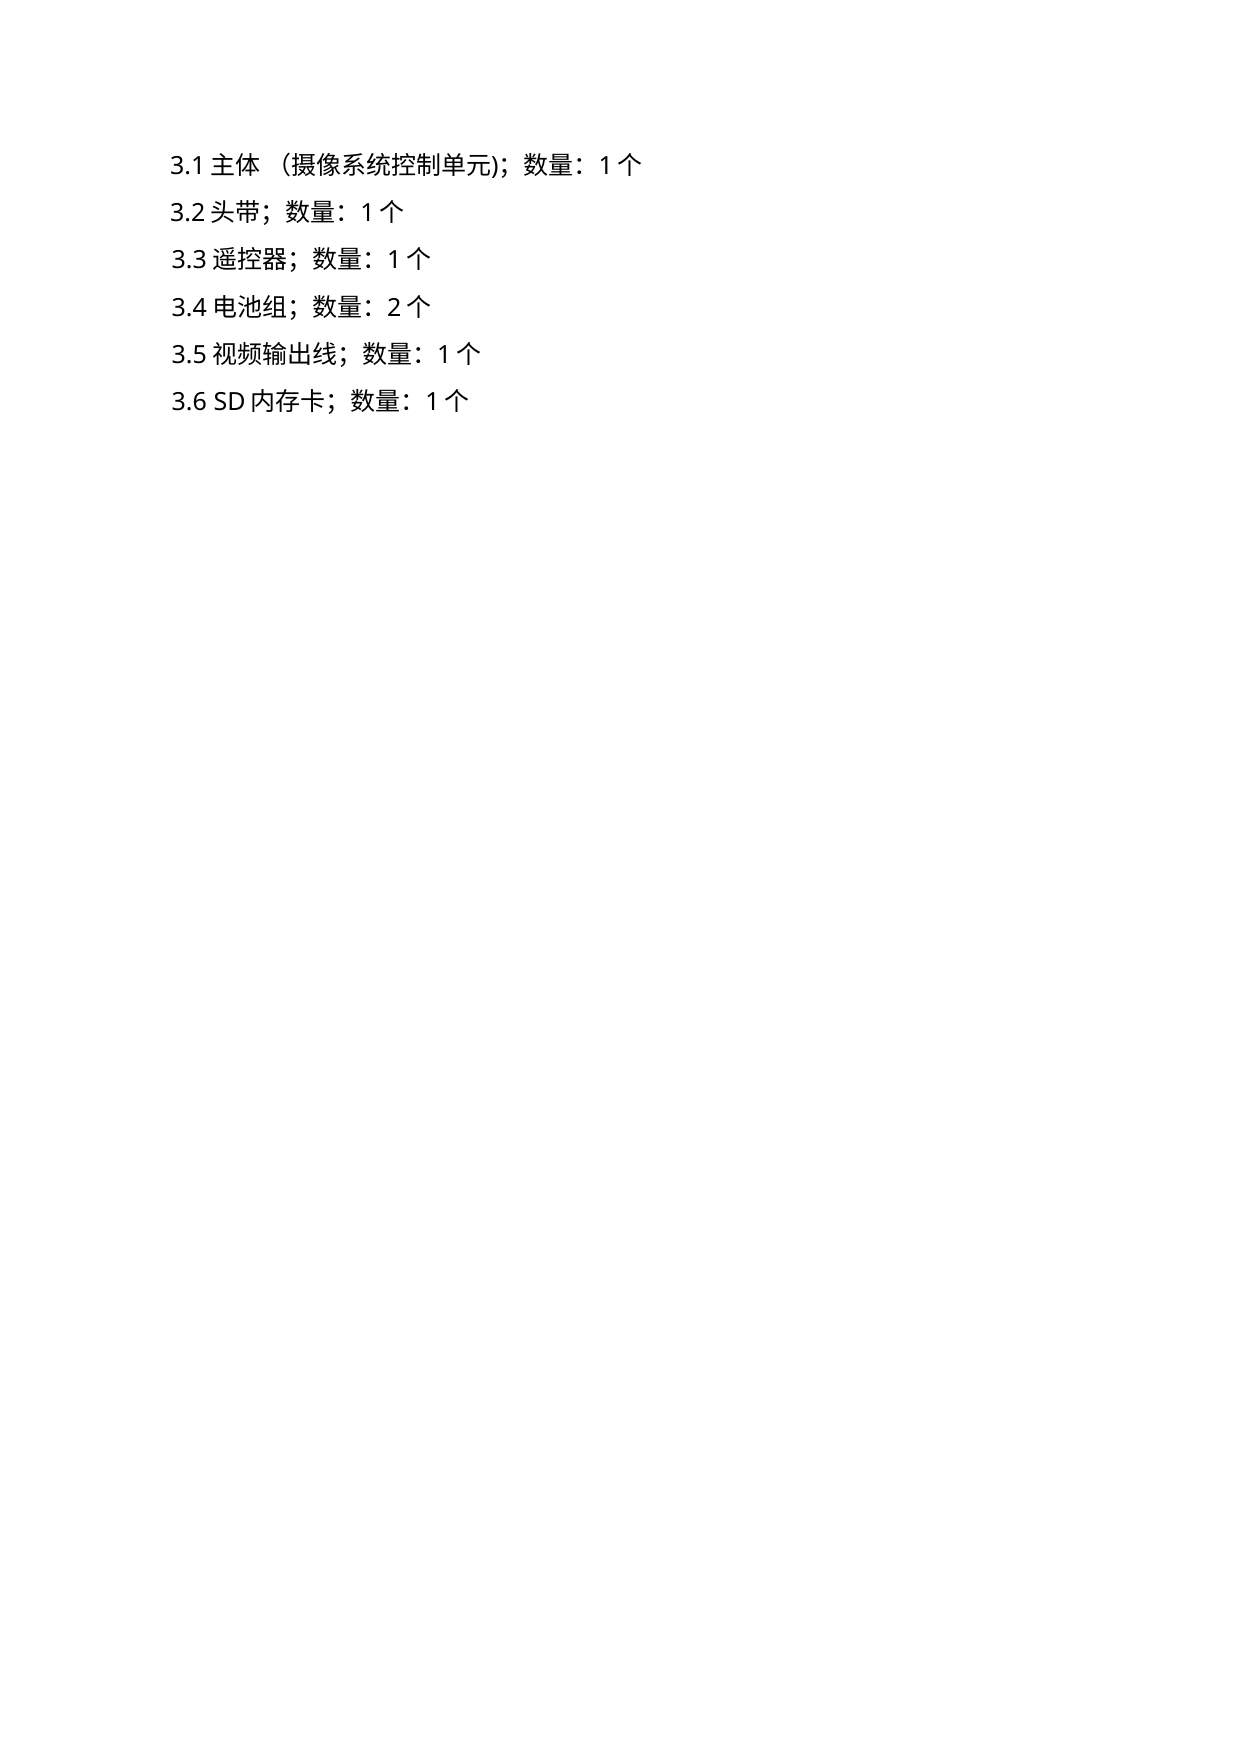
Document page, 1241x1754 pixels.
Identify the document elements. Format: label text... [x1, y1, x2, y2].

text 3.5视频输出线；数量：1个 [120, 334, 1118, 370]
text 3.6 SD内存卡；数量：1个 [120, 381, 1118, 417]
text 3.2头带；数量：1个 [120, 193, 1118, 229]
text 3.3遥控器；数量：1个 [120, 240, 1118, 276]
text 3.1主体 （摄像系统控制单元)；数量：1个 [120, 146, 1118, 182]
text 3.4电池组；数量：2个 [120, 287, 1118, 323]
